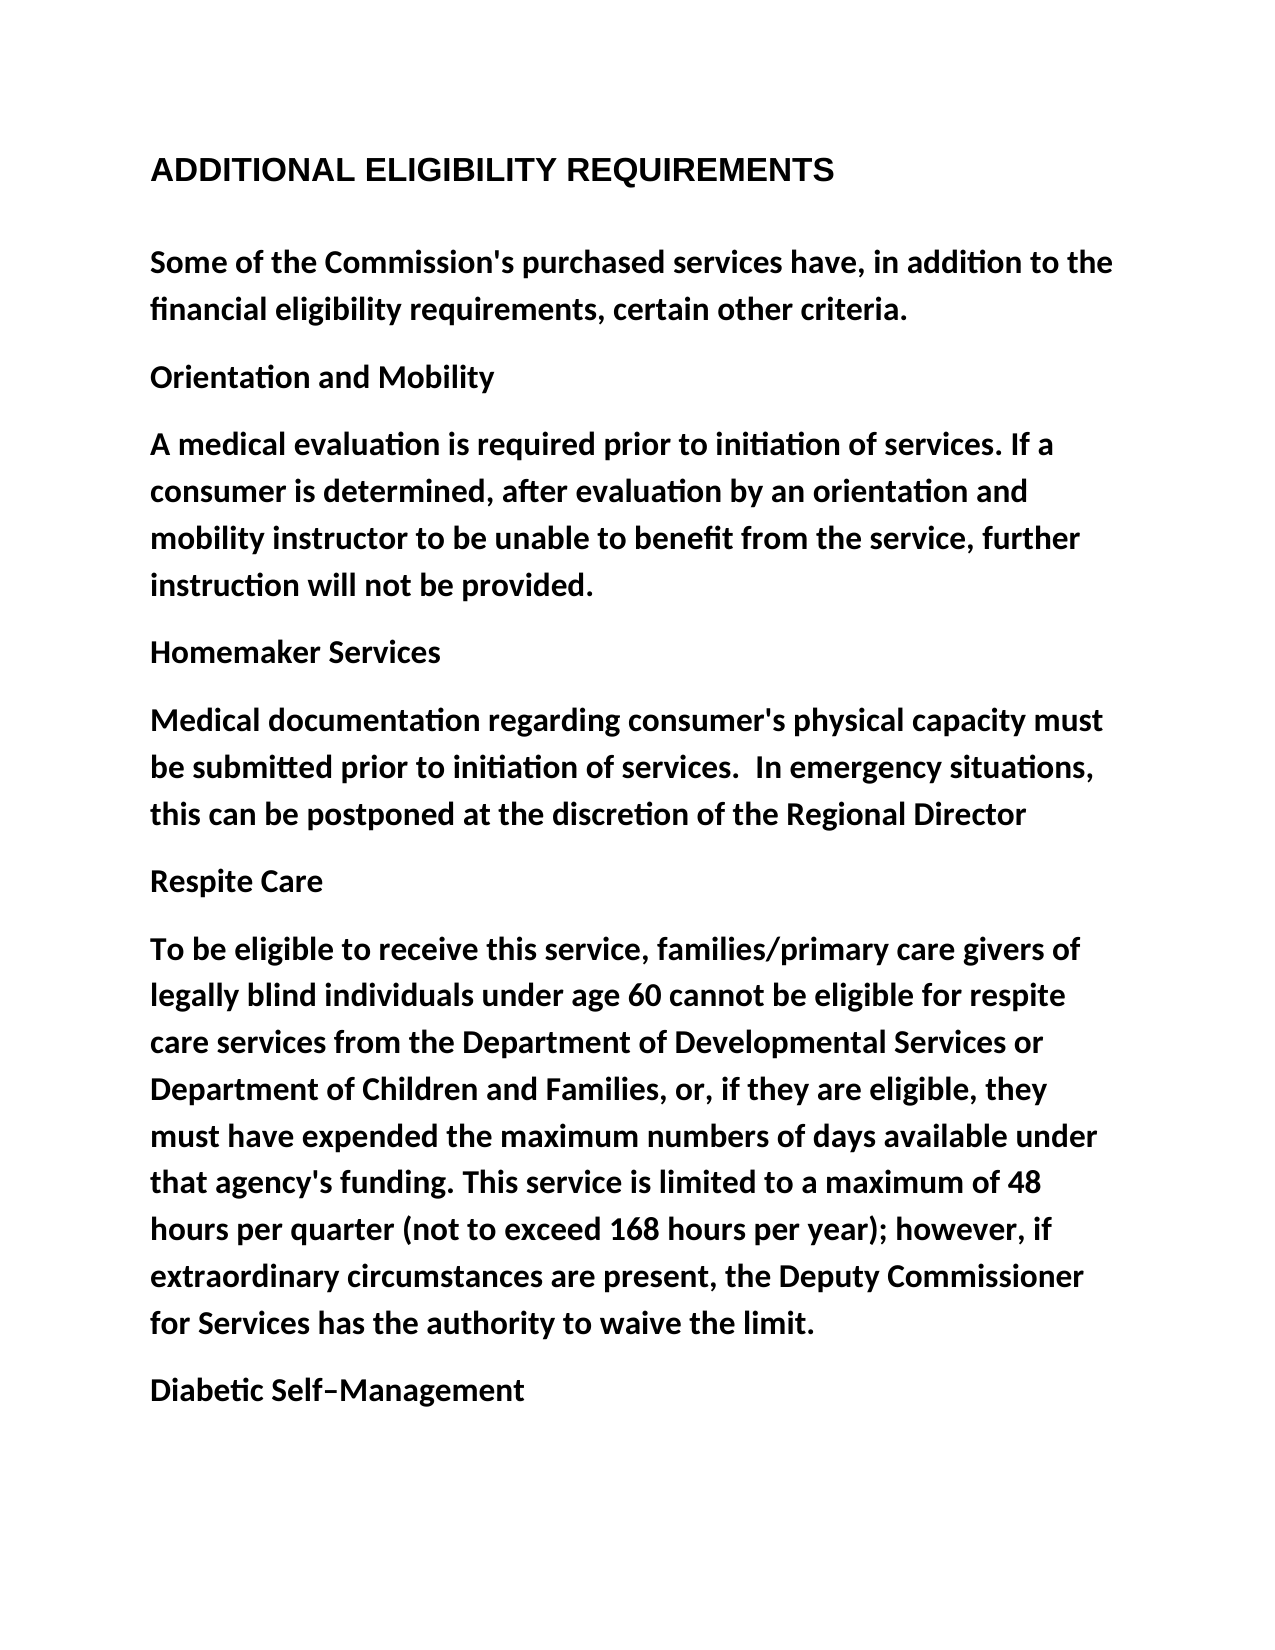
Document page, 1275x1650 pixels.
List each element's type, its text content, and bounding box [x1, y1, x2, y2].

text Orientation and Mobility [150, 356, 1125, 397]
text Some of the Commission's purchased services have, in addition to the financial eligibility requirements, certain other criteria. [150, 241, 1125, 329]
text Diabetic Self–Management [150, 1369, 1125, 1410]
text Medical documentation regarding consumer's physical capacity must be submitted prior to initiation of services. In emergency situations, this can be postponed at the discretion of the Regional Director [150, 699, 1125, 833]
text To be eligible to receive this service, families/primary care givers of legally blind individuals under age 60 cannot be eligible for respite care services from the Department of Developmental Services or Department of Children and Families, or, if they are eligible, they must have expended the maximum numbers of days available under that agency's funding. This service is limited to a maximum of 48 hours per quarter (not to exceed 168 hours per year); however, if extraordinary circumstances are present, the Deputy Commissioner for Services has the authority to waive the limit. [150, 928, 1125, 1343]
text Respite Care [150, 860, 1125, 901]
text Homemaker Services [150, 631, 1125, 672]
text A medical evaluation is required prior to initiation of services. If a consumer is determined, after evaluation by an orientation and mobility instructor to be unable to benefit from the service, further instruction will not be provided. [150, 423, 1125, 604]
subtitle ADDITIONAL ELIGIBILITY REQUIREMENTS [150, 150, 1125, 188]
